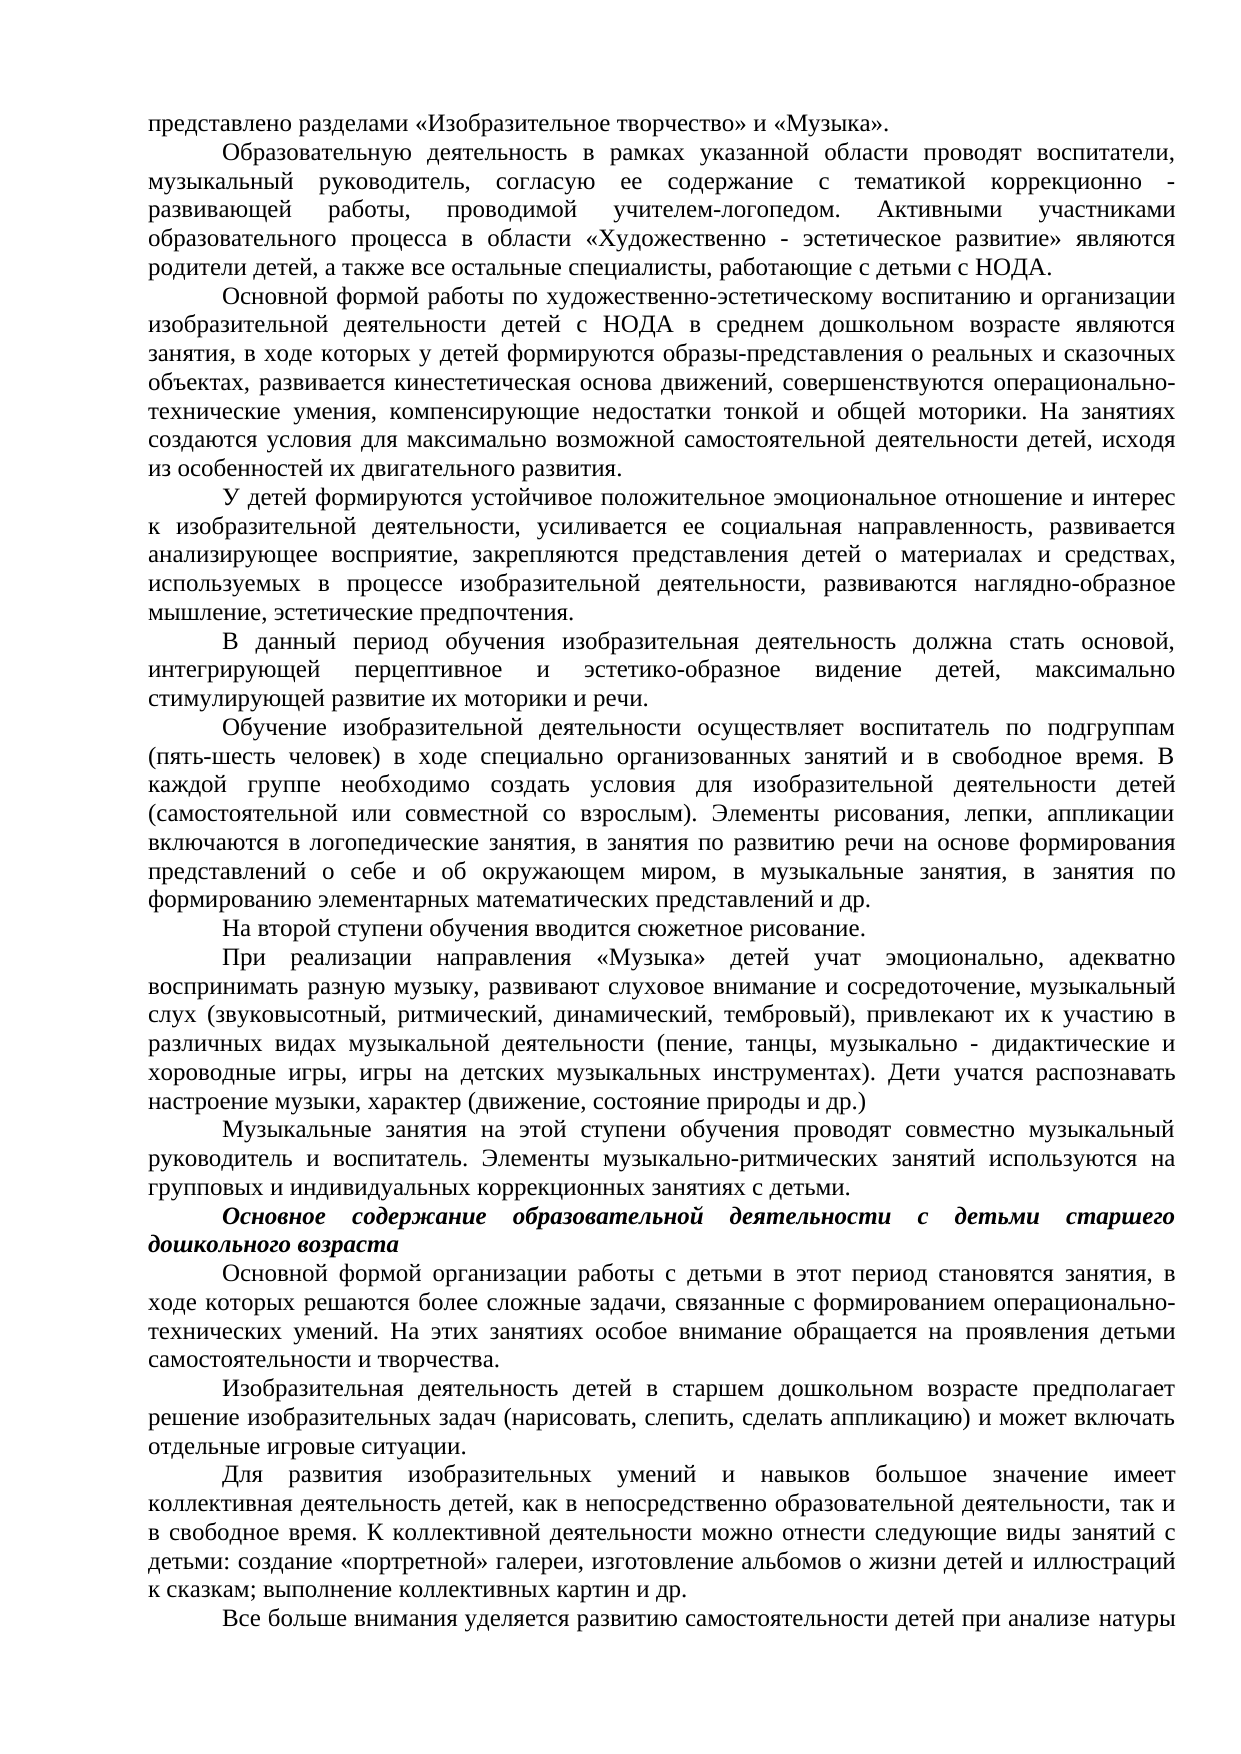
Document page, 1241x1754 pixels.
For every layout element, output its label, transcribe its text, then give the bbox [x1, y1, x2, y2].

text В данный период обучения изобразительная деятельность должна стать основой, интегрирующей перцептивное и эстетико-образное видение детей, максимально стимулирующей развитие их моторики и речи. [148, 626, 1176, 712]
text Основной формой работы по художественно-эстетическому воспитанию и организации изобразительной деятельности детей с НОДА в среднем дошкольном возрасте являются занятия, в ходе которых у детей формируются образы-представления о реальных и сказочных объектах, развивается кинестетическая основа движений, совершенствуются операционально-технические умения, компенсирующие недостатки тонкой и общей моторики. На занятиях создаются условия для максимально возможной самостоятельной деятельности детей, исходя из особенностей их двигательного развития. [148, 281, 1176, 482]
text Основной формой организации работы с детьми в этот период становятся занятия, в ходе которых решаются более сложные задачи, связанные с формированием операционально-технических умений. На этих занятиях особое внимание обращается на проявления детьми самостоятельности и творчества. [148, 1258, 1176, 1373]
subtitle Основное содержание образовательной деятельности с детьми старшего дошкольного возраста [148, 1201, 1176, 1258]
text Музыкальные занятия на этой ступени обучения проводят совместно музыкальный руководитель и воспитатель. Элементы музыкально-ритмических занятий используются на групповых и индивидуальных коррекционных занятиях с детьми. [148, 1114, 1176, 1201]
text Для развития изобразительных умений и навыков большое значение имеет коллективная деятельность детей, как в непосредственно образовательной деятельности, так и в свободное время. К коллективной деятельности можно отнести следующие виды занятий с детьми: создание «портретной» галереи, изготовление альбомов о жизни детей и иллюстраций к сказкам; выполнение коллективных картин и др. [148, 1459, 1176, 1603]
text При реализации направления «Музыка» детей учат эмоционально, адекватно воспринимать разную музыку, развивают слуховое внимание и сосредоточение, музыкальный слух (звуковысотный, ритмический, динамический, тембровый), привлекают их к участию в различных видах музыкальной деятельности (пение, танцы, музыкально - дидактические и хороводные игры, игры на детских музыкальных инструментах). Дети учатся распознавать настроение музыки, характер (движение, состояние природы и др.) [148, 942, 1176, 1114]
text Изобразительная деятельность детей в старшем дошкольном возрасте предполагает решение изобразительных задач (нарисовать, слепить, сделать аппликацию) и может включать отдельные игровые ситуации. [148, 1373, 1176, 1459]
text Образовательную деятельность в рамках указанной области проводят воспитатели, музыкальный руководитель, согласую ее содержание с тематикой коррекционно - развивающей работы, проводимой учителем-логопедом. Активными участниками образовательного процесса в области «Художественно - эстетическое развитие» являются родители детей, а также все остальные специалисты, работающие с детьми с НОДА. [148, 137, 1176, 281]
text У детей формируются устойчивое положительное эмоциональное отношение и интерес к изобразительной деятельности, усиливается ее социальная направленность, развивается анализирующее восприятие, закрепляются представления детей о материалах и средствах, используемых в процессе изобразительной деятельности, развиваются наглядно-образное мышление, эстетические предпочтения. [148, 482, 1176, 626]
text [148, 1603, 1176, 1632]
text Обучение изобразительной деятельности осуществляет воспитатель по подгруппам (пять-шесть человек) в ходе специально организованных занятий и в свободное время. В каждой группе необходимо создать условия для изобразительной деятельности детей (самостоятельной или совместной со взрослым). Элементы рисования, лепки, аппликации включаются в логопедические занятия, в занятия по развитию речи на основе формирования представлений о себе и об окружающем миром, в музыкальные занятия, в занятия по формированию элементарных математических представлений и др. [148, 712, 1176, 913]
text На второй ступени обучения вводится сюжетное рисование. [148, 913, 1176, 942]
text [148, 108, 1176, 137]
